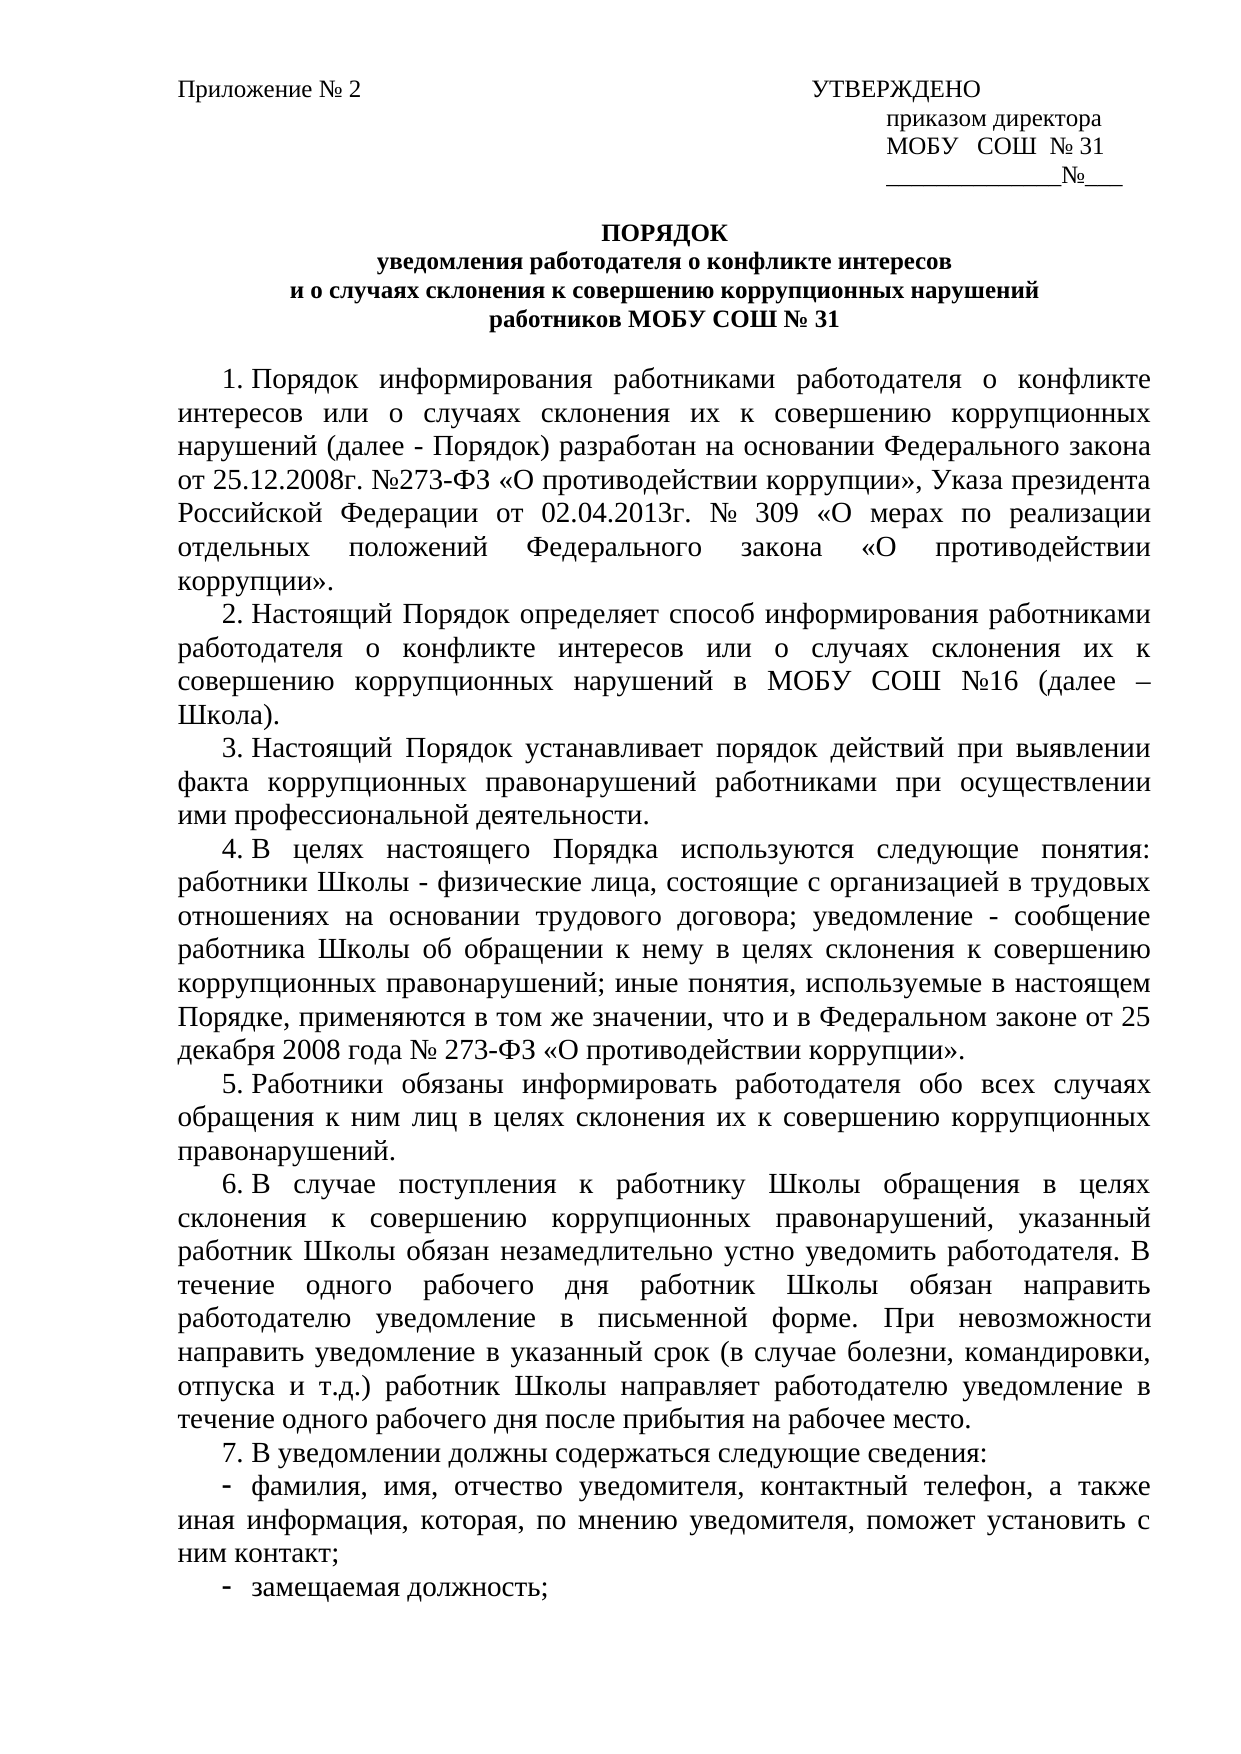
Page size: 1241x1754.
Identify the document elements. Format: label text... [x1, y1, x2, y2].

list замещаемая должность; [177, 1569, 1152, 1603]
list Настоящий Порядок устанавливает порядок действий при выявлении факта коррупционных правонарушений работниками при осуществлении ими профессиональной деятельности. [177, 730, 1152, 831]
list Порядок информирования работниками работодателя о конфликте интересов или о случаях склонения их к совершению коррупционных нарушений (далее - Порядок) разработан на основании Федерального закона от 25.12.2008г. №273-ФЗ «О противодействии коррупции», Указа президента Российской Федерации от 02.04.2013г. № 309 «О мерах по реализации отдельных положений Федерального закона «О противодействии коррупции». [177, 361, 1152, 596]
text уведомления работодателя о конфликте интересов [177, 246, 1152, 275]
text и о случаях склонения к совершению коррупционных нарушений [177, 275, 1152, 304]
list В уведомлении должны содержаться следующие сведения: [177, 1435, 1152, 1468]
text ПОРЯДОК [177, 218, 1152, 246]
list фамилия, имя, отчество уведомителя, контактный телефон, а также иная информация, которая, по мнению уведомителя, поможет установить с ним контакт; [177, 1468, 1152, 1569]
text МОБУ СОШ № 31 [886, 131, 1152, 160]
list В целях настоящего Порядка используются следующие понятия: работники Школы - физические лица, состоящие с организацией в трудовых отношениях на основании трудового договора; уведомление - сообщение работника Школы об обращении к нему в целях склонения к совершению коррупционных правонарушений; иные понятия, используемые в настоящем Порядке, применяются в том же значении, что и в Федеральном законе от 25 декабря 2008 года № 273-ФЗ «О противодействии коррупции». [177, 831, 1152, 1066]
text ______________№___ [886, 160, 1152, 189]
list Работники обязаны информировать работодателя обо всех случаях обращения к ним лиц в целях склонения их к совершению коррупционных правонарушений. [177, 1066, 1152, 1166]
list Настоящий Порядок определяет способ информирования работниками работодателя о конфликте интересов или о случаях склонения их к совершению коррупционных нарушений в МОБУ СОШ №16 (далее – Школа). [177, 596, 1152, 730]
text работников МОБУ СОШ № 31 [177, 304, 1152, 333]
text Приложение № 2 УТВЕРЖДЕНО [177, 74, 1152, 103]
text приказом директора [886, 103, 1152, 131]
list В случае поступления к работнику Школы обращения в целях склонения к совершению коррупционных правонарушений, указанный работник Школы обязан незамедлительно устно уведомить работодателя. В течение одного рабочего дня работник Школы обязан направить работодателю уведомление в письменной форме. При невозможности направить уведомление в указанный срок (в случае болезни, командировки, отпуска и т.д.) работник Школы направляет работодателю уведомление в течение одного рабочего дня после прибытия на рабочее место. [177, 1166, 1152, 1435]
